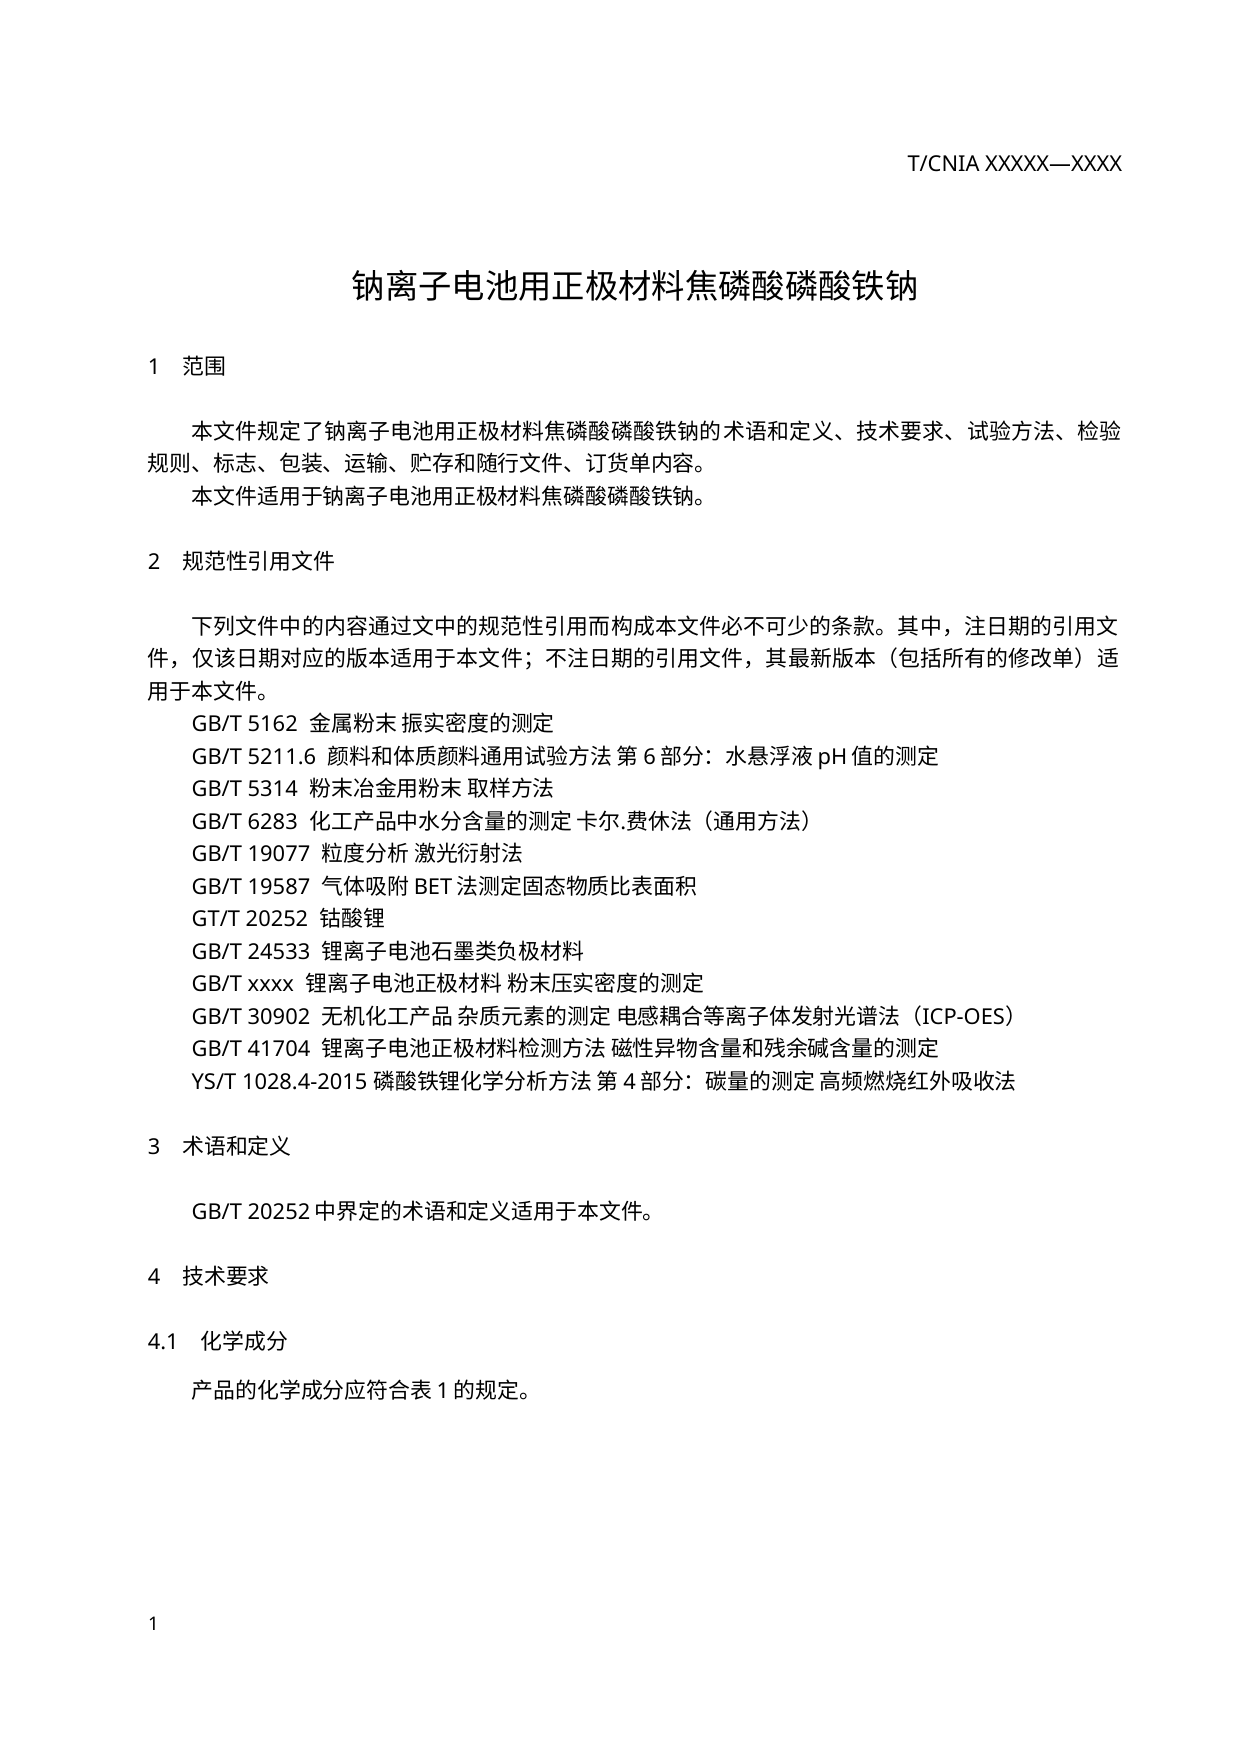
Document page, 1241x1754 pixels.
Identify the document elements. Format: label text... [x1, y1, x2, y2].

text GB/T 5211.6 颜料和体质颜料通用试验方法 第6部分：水悬浮液pH值的测定 [148, 738, 1122, 771]
text GB/T 5162 金属粉末 振实密度的测定 [148, 706, 1122, 738]
text 钠离子电池用正极材料焦磷酸磷酸铁钠 [148, 251, 1122, 316]
text GB/T 6283 化工产品中水分含量的测定 卡尔.费休法（通用方法） [148, 803, 1122, 836]
text GB/T 5314 粉末冶金用粉末 取样方法 [148, 771, 1122, 803]
text GB/T 19587 气体吸附BET法测定固态物质比表面积 [148, 868, 1122, 901]
text GT/T 20252 钴酸锂 [148, 901, 1122, 933]
text 术语和定义 [148, 1128, 1122, 1161]
text 技术要求 [148, 1258, 1122, 1291]
text GB/T xxxx 锂离子电池正极材料 粉末压实密度的测定 [148, 966, 1122, 998]
text GB/T 30902 无机化工产品 杂质元素的测定 电感耦合等离子体发射光谱法（ICP-OES） [148, 998, 1122, 1031]
text GB/T 24533 锂离子电池石墨类负极材料 [148, 933, 1122, 966]
text 化学成分 [148, 1323, 1122, 1356]
text GB/T 19077 粒度分析 激光衍射法 [148, 836, 1122, 868]
text 下列文件中的内容通过文中的规范性引用而构成本文件必不可少的条款。其中，注日期的引用文件，仅该日期对应的版本适用于本文件；不注日期的引用文件，其最新版本（包括所有的修改单）适用于本文件。 [148, 608, 1122, 706]
text YS/T 1028.4-2015 磷酸铁锂化学分析方法 第4部分：碳量的测定 高频燃烧红外吸收法 [148, 1063, 1122, 1096]
text 本文件适用于钠离子电池用正极材料焦磷酸磷酸铁钠。 [148, 478, 1122, 511]
text 产品的化学成分应符合表1的规定。 [148, 1372, 1122, 1405]
text GB/T 41704 锂离子电池正极材料检测方法 磁性异物含量和残余碱含量的测定 [148, 1031, 1122, 1063]
text 本文件规定了钠离子电池用正极材料焦磷酸磷酸铁钠的术语和定义、技术要求、试验方法、检验规则、标志、包装、运输、贮存和随行文件、订货单内容。 [148, 413, 1122, 478]
text GB/T 20252中界定的术语和定义适用于本文件。 [148, 1193, 1122, 1226]
text 范围 [148, 348, 1122, 381]
text 规范性引用文件 [148, 543, 1122, 576]
